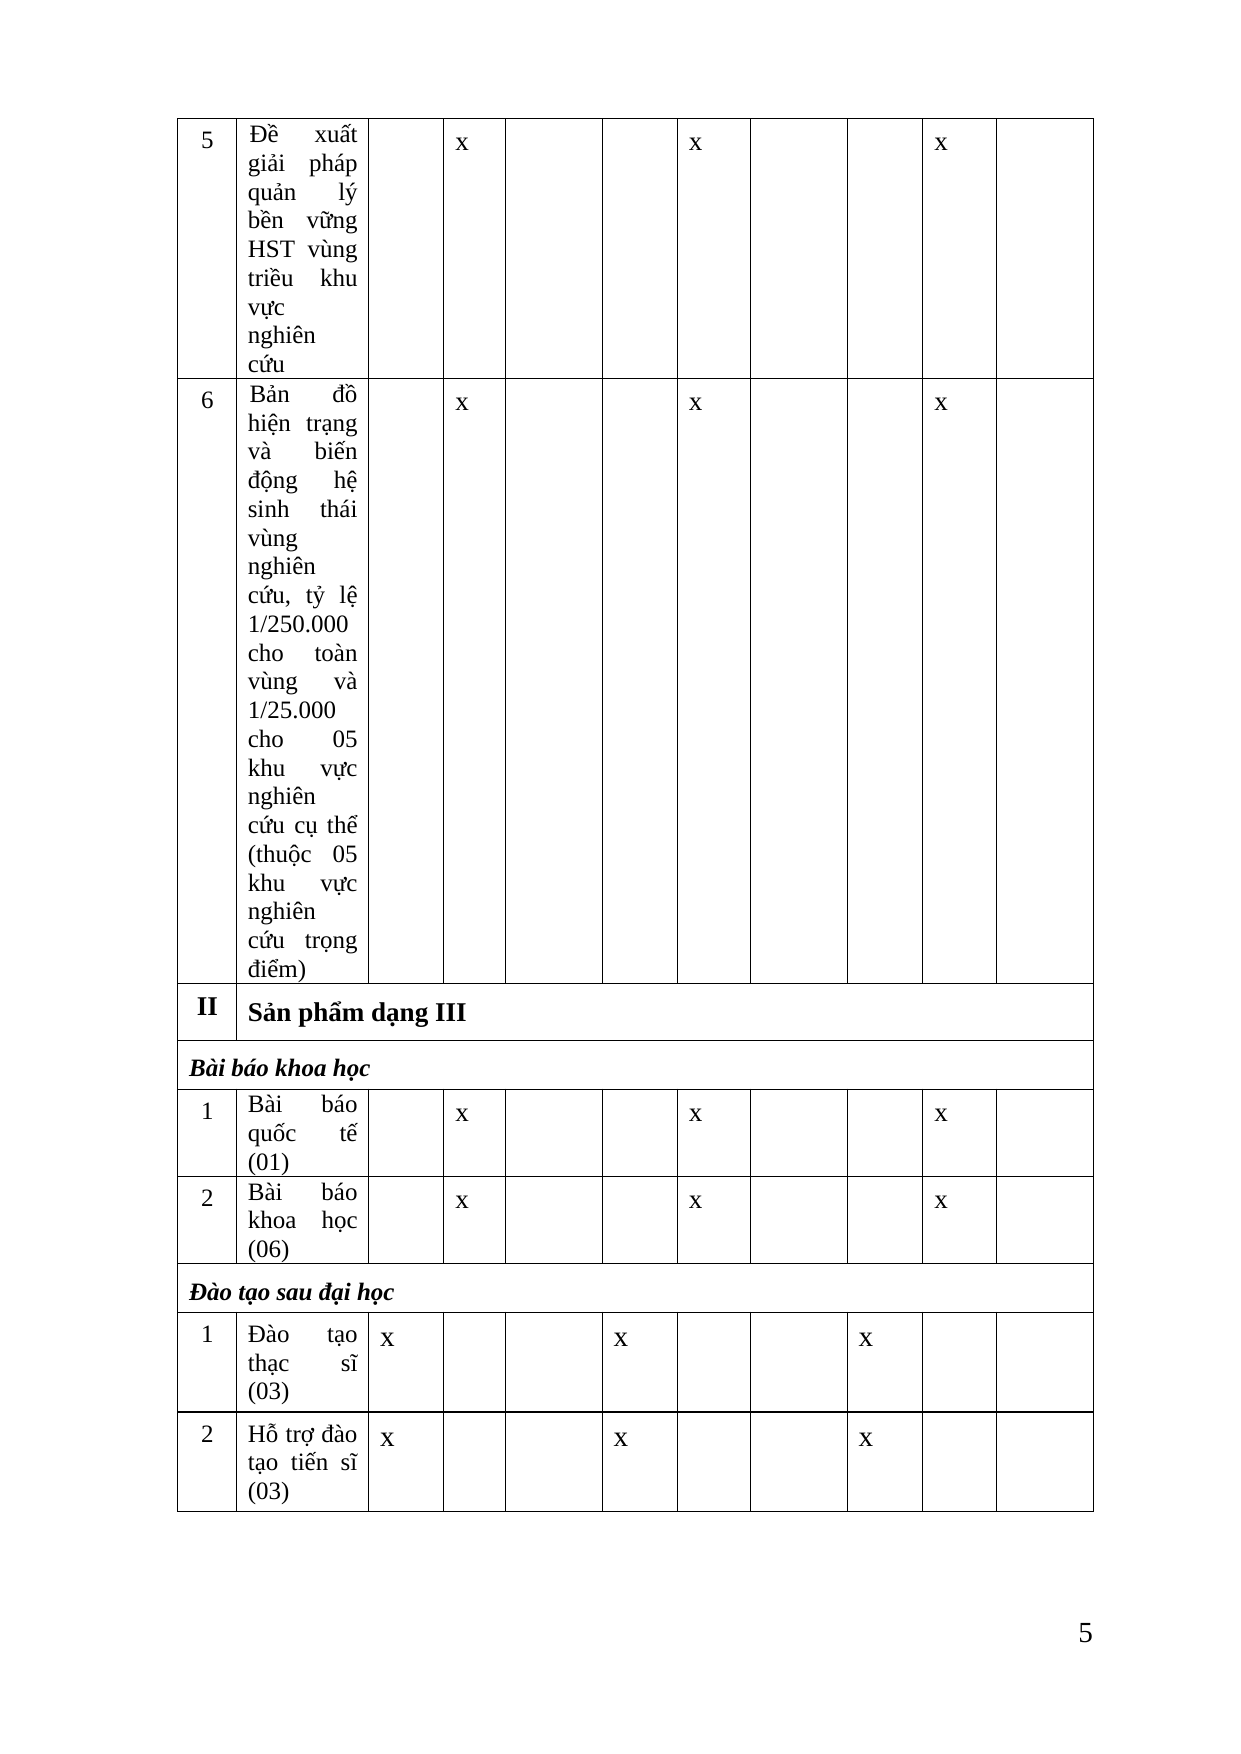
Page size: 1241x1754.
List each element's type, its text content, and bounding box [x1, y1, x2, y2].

table_cell [444, 1413, 505, 1511]
table_cell [848, 119, 922, 378]
table_cell [603, 119, 677, 378]
table_cell [848, 1177, 922, 1263]
table_cell x [923, 119, 996, 378]
table_cell x [678, 1177, 750, 1263]
table_cell [923, 1413, 996, 1511]
table_cell x [678, 1090, 750, 1176]
table_cell x [848, 1313, 922, 1411]
table_cell [751, 119, 847, 378]
table_cell [751, 1177, 847, 1263]
table_cell 1 [178, 1090, 236, 1176]
table_cell [369, 119, 443, 378]
table_cell Bài báo khoa học (06) [237, 1177, 368, 1263]
table_cell [444, 1313, 505, 1411]
table_cell II [178, 984, 236, 1040]
table_cell [848, 1090, 922, 1176]
table_cell [997, 1313, 1093, 1411]
table_cell [997, 1090, 1093, 1176]
table_cell [506, 1313, 602, 1411]
table_cell x [678, 119, 750, 378]
table_cell [751, 379, 847, 983]
table_cell [997, 1177, 1093, 1263]
table_cell x [444, 1177, 505, 1263]
table_cell Sản phẩm dạng III [237, 984, 1093, 1040]
table_cell x [444, 1090, 505, 1176]
table_cell Bài báo quốc tế (01) [237, 1090, 368, 1176]
table_cell 5 [178, 119, 236, 378]
table_cell 6 [178, 379, 236, 983]
table_cell [751, 1313, 847, 1411]
table_cell Đào tạo sau đại học [178, 1264, 1093, 1312]
table_cell [369, 1090, 443, 1176]
table_cell x [369, 1313, 443, 1411]
table_cell [997, 119, 1093, 378]
table_cell [678, 1413, 750, 1511]
table_cell 1 [178, 1313, 236, 1411]
table_cell [506, 119, 602, 378]
table_cell 2 [178, 1177, 236, 1263]
table_cell [997, 1413, 1093, 1511]
table_cell [678, 1313, 750, 1411]
table_cell Đề xuất giải pháp quản lý bền vững HST vùng triều khu vực nghiên cứu [237, 119, 368, 378]
table_cell [506, 1090, 602, 1176]
table_cell Đào tạo thạc sĩ (03) [237, 1313, 368, 1411]
table_cell [997, 379, 1093, 983]
table_cell [751, 1413, 847, 1511]
table_cell x [369, 1413, 443, 1511]
table_cell x [444, 379, 505, 983]
table_cell 2 [178, 1413, 236, 1511]
table_cell Hỗ trợ đào tạo tiến sĩ (03) [237, 1413, 368, 1511]
table_cell Bài báo khoa học [178, 1041, 1093, 1088]
table_cell [751, 1090, 847, 1176]
table_cell [603, 1177, 677, 1263]
table_cell x [603, 1413, 677, 1511]
table_cell x [923, 1090, 996, 1176]
table_cell [369, 379, 443, 983]
table_cell x [678, 379, 750, 983]
table_cell [603, 379, 677, 983]
table_cell [923, 1313, 996, 1411]
table_cell [506, 1177, 602, 1263]
table_cell Bản đồ hiện trạng và biến động hệ sinh thái vùng nghiên cứu, tỷ lệ 1/250.000 cho toàn vùng và 1/25.000 cho 05 khu vực nghiên cứu cụ thể (thuộc 05 khu vực nghiên cứu trọng điểm) [237, 379, 368, 983]
table_cell x [444, 119, 505, 378]
table_cell x [923, 1177, 996, 1263]
table_cell [848, 379, 922, 983]
table_cell x [923, 379, 996, 983]
table_cell x [603, 1313, 677, 1411]
table_cell [506, 379, 602, 983]
table_cell x [848, 1413, 922, 1511]
table_cell [369, 1177, 443, 1263]
table_cell [603, 1090, 677, 1176]
table_cell [506, 1413, 602, 1511]
